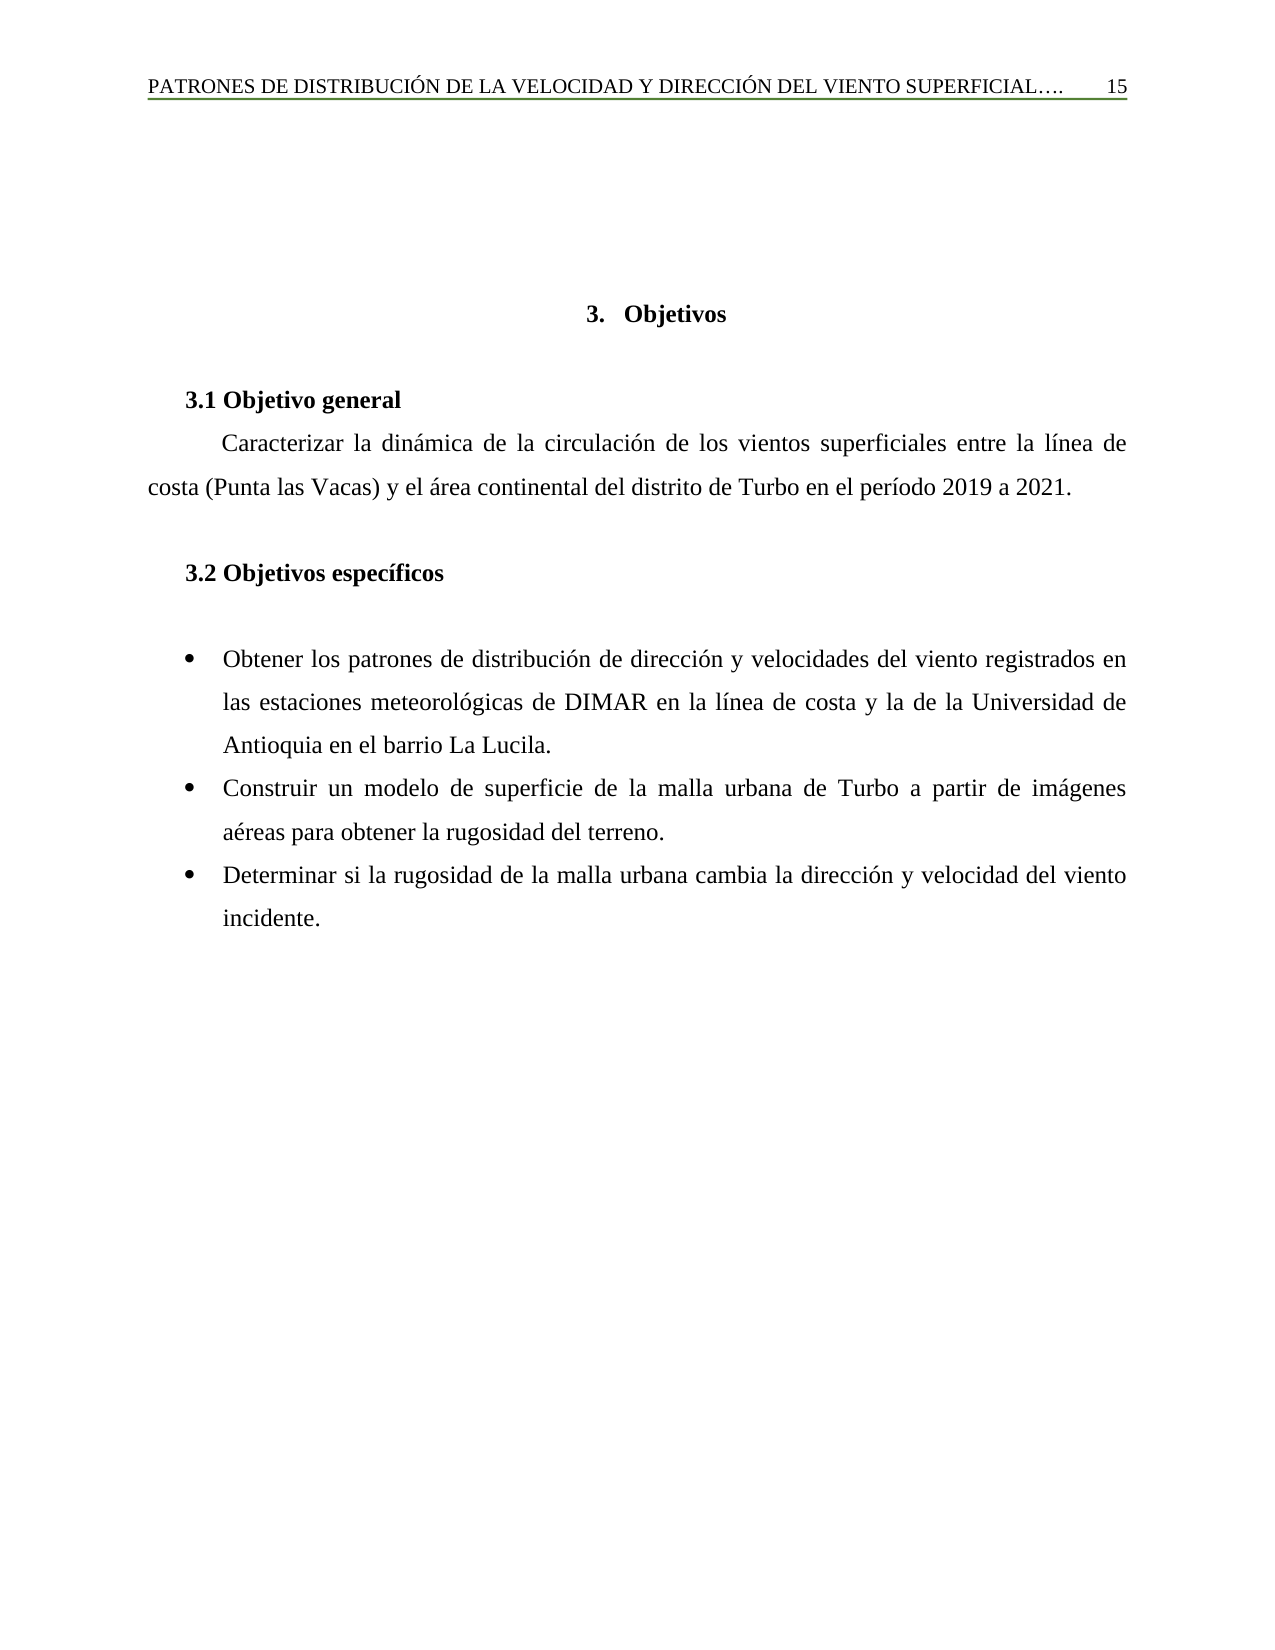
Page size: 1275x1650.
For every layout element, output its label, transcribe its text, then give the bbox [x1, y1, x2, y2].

subtitle Objetivo general [185, 385, 1127, 414]
text Caracterizar la dinámica de la circulación de los vientos superficiales entre la línea de costa (Punta las Vacas) y el área continental del distrito de Turbo en el período 2019 a 2021. [148, 428, 1127, 500]
subtitle Objetivos [185, 299, 1127, 328]
list Construir un modelo de superficie de la malla urbana de Turbo a partir de imágenes aéreas para obtener la rugosidad del terreno. [185, 773, 1127, 845]
list Obtener los patrones de distribución de dirección y velocidades del viento registrados en las estaciones meteorológicas de DIMAR en la línea de costa y la de la Universidad de Antioquia en el barrio La Lucila. [185, 644, 1127, 759]
list Determinar si la rugosidad de la malla urbana cambia la dirección y velocidad del viento incidente. [185, 860, 1127, 932]
subtitle Objetivos específicos [185, 558, 1127, 587]
